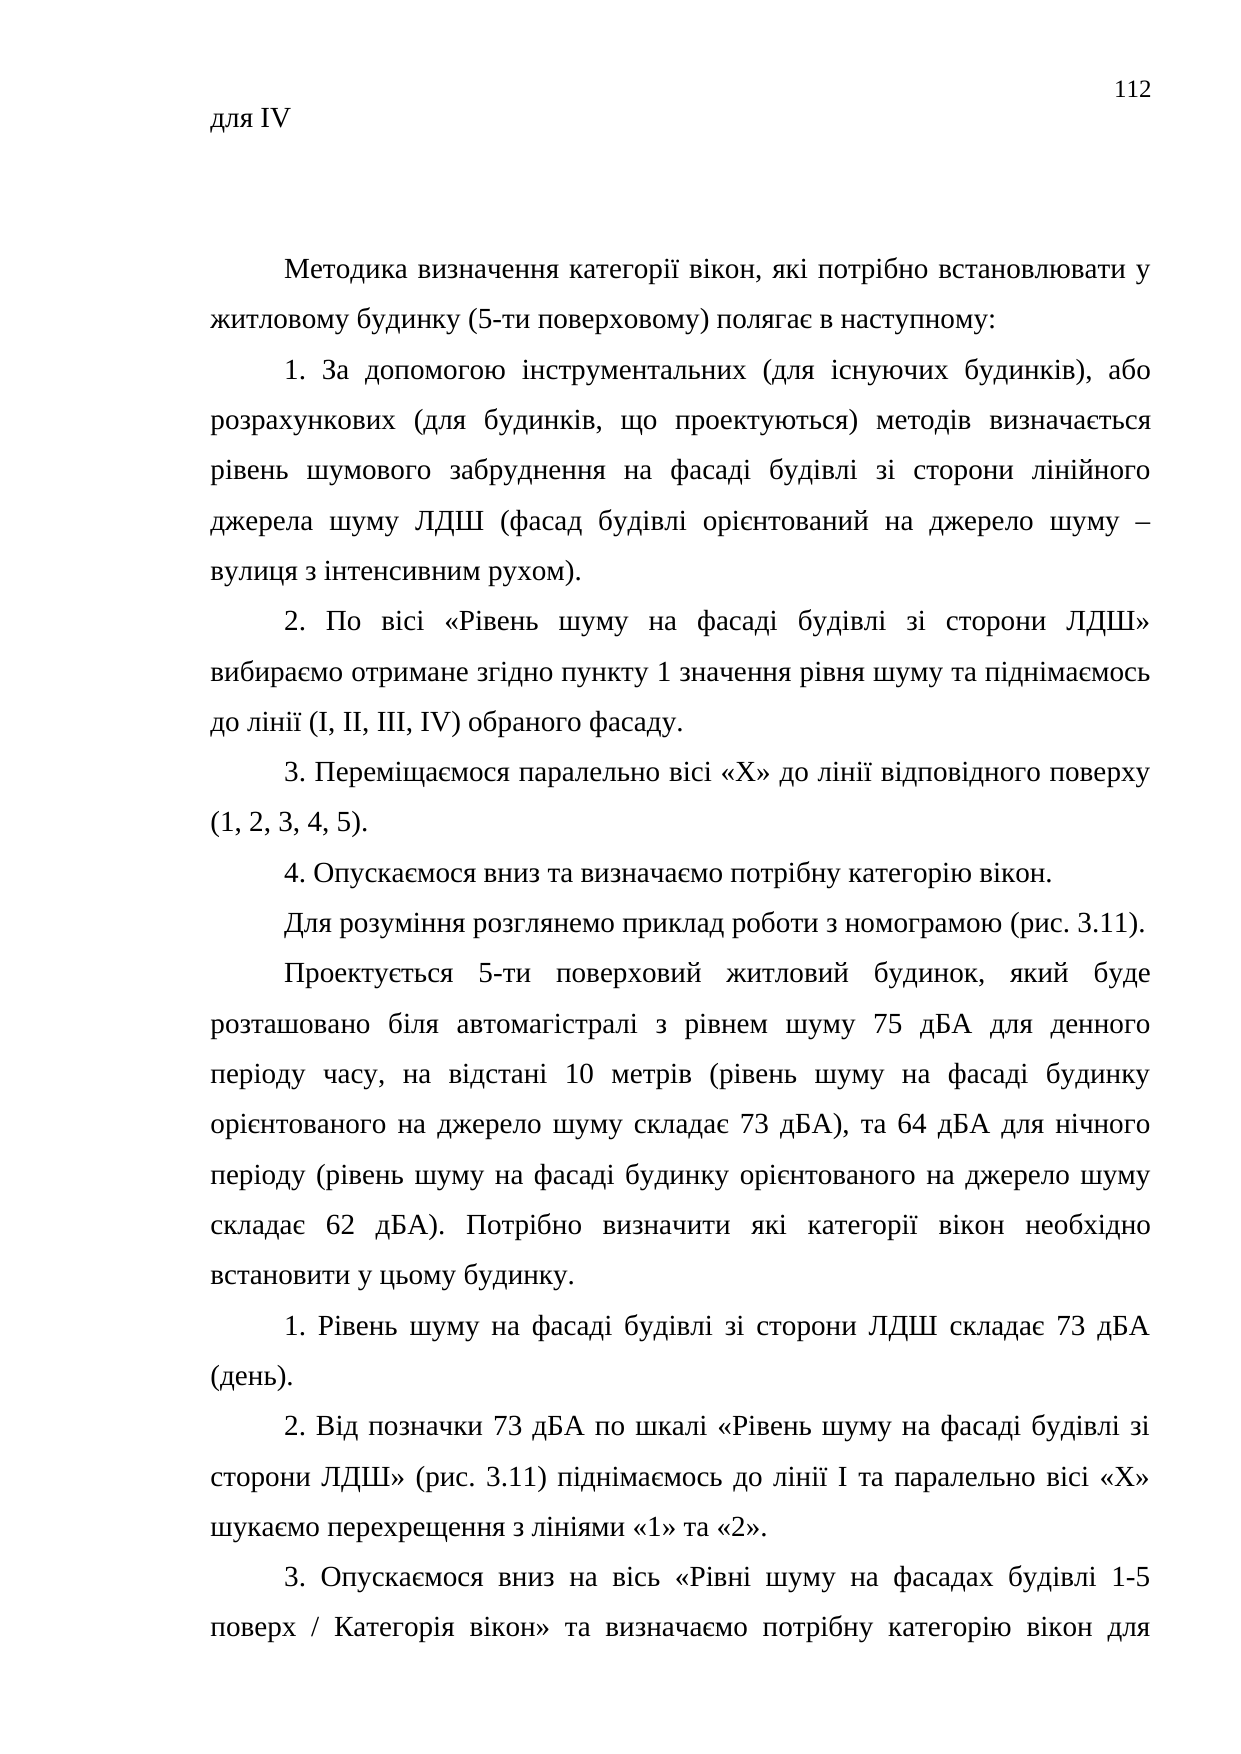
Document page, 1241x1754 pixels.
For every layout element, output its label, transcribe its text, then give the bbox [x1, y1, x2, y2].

text Для розуміння розглянемо приклад роботи з номограмою (рис. 3.11). [210, 905, 1152, 939]
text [210, 100, 1152, 134]
text Проектується 5-ти поверховий житловий будинок, який буде розташовано біля автомагістралі з рівнем шуму 75 дБА для денного періоду часу, на відстані 10 метрів (рівень шуму на фасаді будинку орієнтованого на джерело шуму складає 73 дБА), та 64 дБА для нічного періоду (рівень шуму на фасаді будинку орієнтованого на джерело шуму складає 62 дБА). Потрібно визначити які категорії вікон необхідно встановити у цьому будинку. [210, 956, 1152, 1291]
text 2. По вісі «Рівень шуму на фасаді будівлі зі сторони ЛДШ» вибираємо отримане згідно пункту 1 значення рівня шуму та піднімаємось до лінії (І, ІІ, ІІІ, ІV) обраного фасаду. [210, 603, 1152, 737]
text 4. Опускаємося вниз та визначаємо потрібну категорію вікон. [210, 855, 1152, 888]
text 3. Переміщаємося паралельно вісі «Х» до лінії відповідного поверху (1, 2, 3, 4, 5). [210, 754, 1152, 838]
text 2. Від позначки 73 дБА по шкалі «Рівень шуму на фасаді будівлі зі сторони ЛДШ» (рис. 3.11) піднімаємось до лінії І та паралельно вісі «Х» шукаємо перехрещення з лініями «1» та «2». [210, 1408, 1152, 1542]
text 1. Рівень шуму на фасаді будівлі зі сторони ЛДШ складає 73 дБА (день). [210, 1308, 1152, 1392]
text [210, 1559, 1152, 1643]
text 1. За допомогою інструментальних (для існуючих будинків), або розрахункових (для будинків, що проектуються) методів визначається рівень шумового забруднення на фасаді будівлі зі сторони лінійного джерела шуму ЛДШ (фасад будівлі орієнтований на джерело шуму – вулиця з інтенсивним рухом). [210, 352, 1152, 587]
text Методика визначення категорії вікон, які потрібно встановлювати у житловому будинку (5-ти поверховому) полягає в наступному: [210, 251, 1152, 335]
